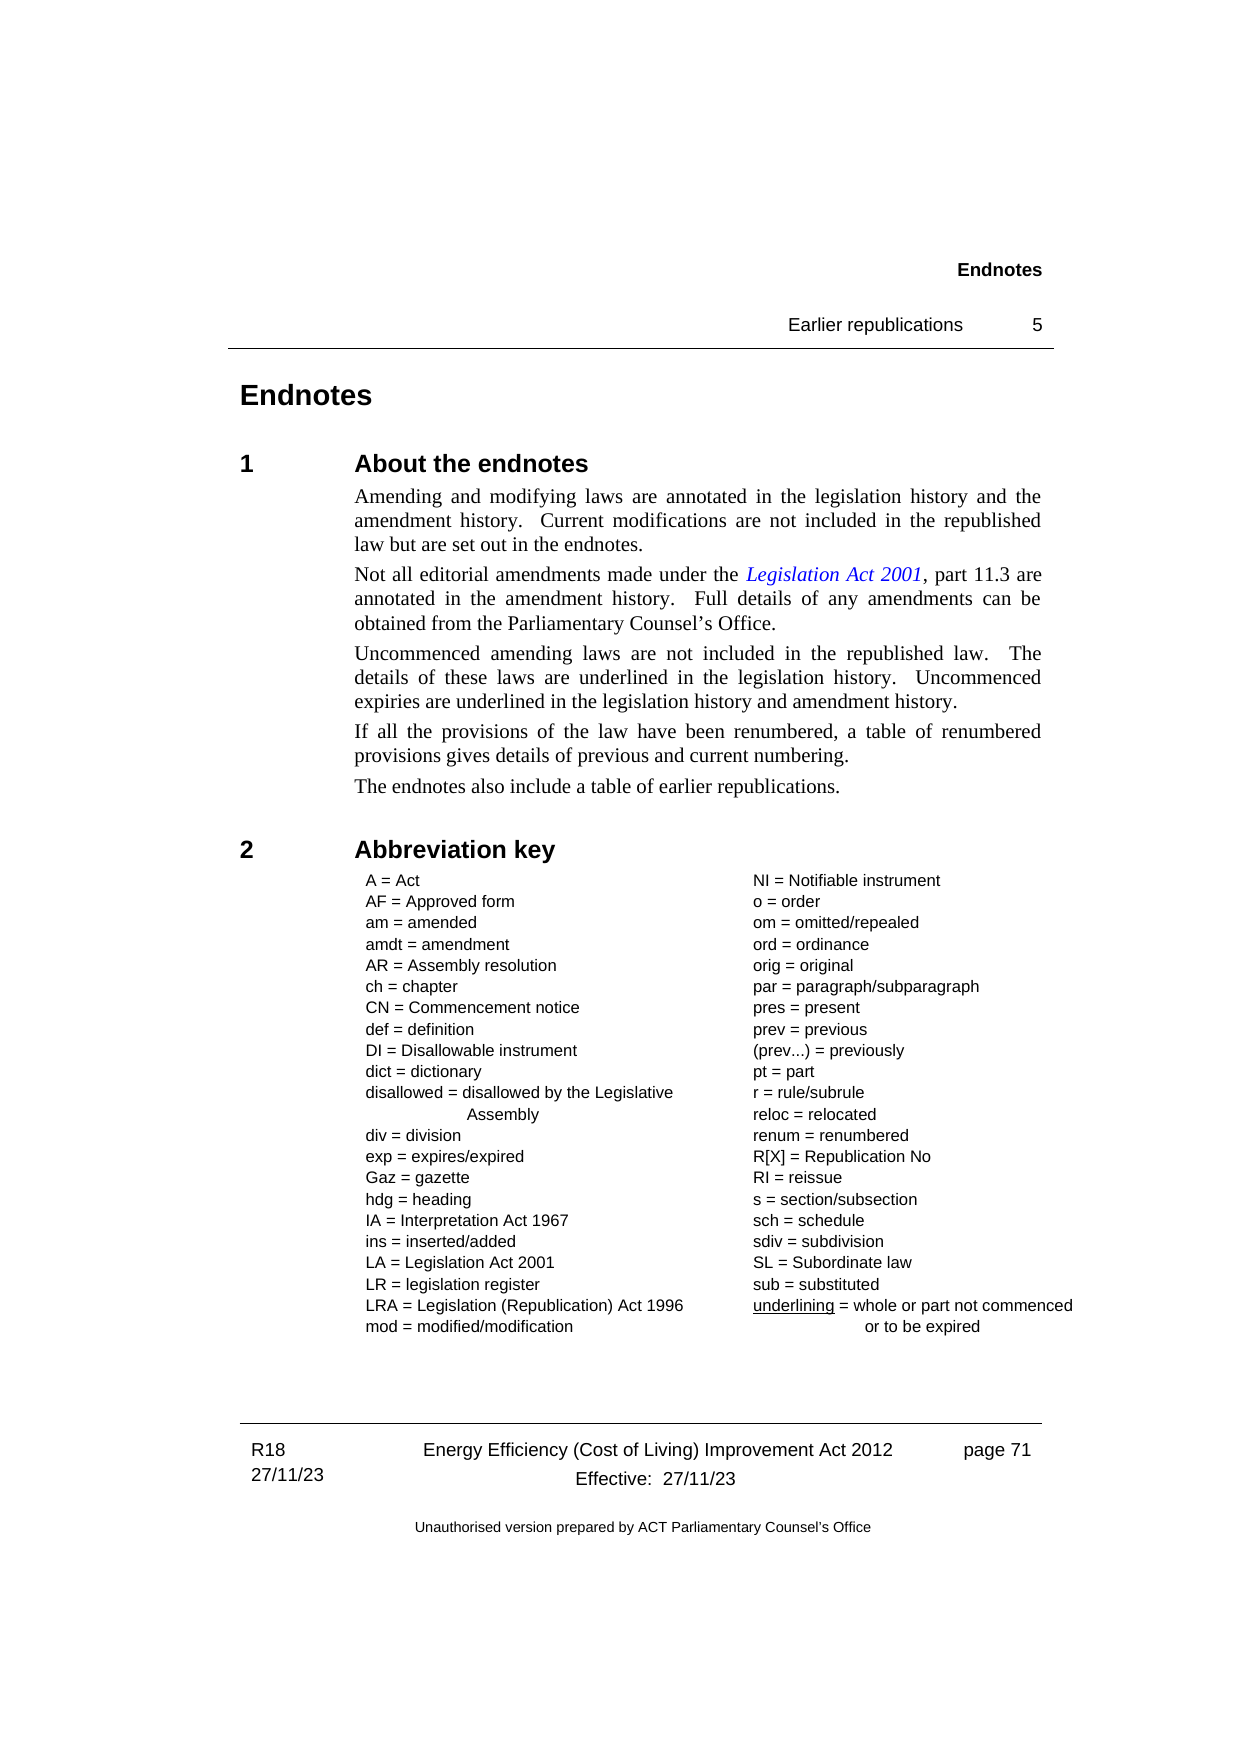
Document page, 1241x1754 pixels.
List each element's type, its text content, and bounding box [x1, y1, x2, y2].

table_cell reloc = relocated [742, 1103, 1122, 1124]
table_cell div = division [354, 1124, 742, 1145]
table_cell am = amended [354, 911, 742, 932]
table_cell pres = present [742, 996, 1122, 1017]
table_cell orig = original [742, 954, 1122, 975]
table_cell ch = chapter [354, 975, 742, 996]
table_cell IA = Interpretation Act 1967 [354, 1209, 742, 1230]
table_cell (prev...) = previously [742, 1039, 1122, 1060]
table_cell AF = Approved form [354, 890, 742, 911]
text 1 About the endnotes [239, 449, 1042, 478]
table_cell om = omitted/repealed [742, 911, 1122, 932]
table_cell ord = ordinance [742, 933, 1122, 954]
text Endnotes [239, 378, 1042, 411]
table_cell mod = modified/modification [354, 1315, 742, 1336]
table_cell DI = Disallowable instrument [354, 1039, 742, 1060]
text Not all editorial amendments made under the Legislation Act 2001, part 11.3 are annotated in the amendment history. Full details of any amendments can be obtained from the Parliamentary Counsel’s Office. [354, 562, 1042, 634]
table_cell RI = reissue [742, 1166, 1122, 1187]
table_cell ins = inserted/added [354, 1230, 742, 1251]
text 2 Abbreviation key [239, 835, 1042, 864]
table_cell Assembly [354, 1103, 742, 1124]
table_cell hdg = heading [354, 1188, 742, 1209]
table_cell LR = legislation register [354, 1273, 742, 1294]
table_cell or to be expired [742, 1315, 1122, 1336]
table_cell R[X] = Republication No [742, 1145, 1122, 1166]
table_cell underlining = whole or part not commenced [742, 1294, 1122, 1315]
table_cell r = rule/subrule [742, 1081, 1122, 1102]
text The endnotes also include a table of earlier republications. [354, 773, 1042, 798]
table_cell amdt = amendment [354, 933, 742, 954]
table_cell sdiv = subdivision [742, 1230, 1122, 1251]
table_cell LA = Legislation Act 2001 [354, 1251, 742, 1272]
text If all the provisions of the law have been renumbered, a table of renumbered provisions gives details of previous and current numbering. [354, 719, 1042, 767]
table_cell prev = previous [742, 1018, 1122, 1039]
table_cell exp = expires/expired [354, 1145, 742, 1166]
table_cell s = section/subsection [742, 1188, 1122, 1209]
table_cell LRA = Legislation (Republication) Act 1996 [354, 1294, 742, 1315]
text Uncommenced amending laws are not included in the republished law. The details of these laws are underlined in the legislation history. Uncommenced expiries are underlined in the legislation history and amendment history. [354, 641, 1042, 713]
table_header A = Act [354, 869, 742, 890]
table_cell SL = Subordinate law [742, 1251, 1122, 1272]
table_cell o = order [742, 890, 1122, 911]
table_cell sch = schedule [742, 1209, 1122, 1230]
table_cell CN = Commencement notice [354, 996, 742, 1017]
text Amending and modifying laws are annotated in the legislation history and the amendment history. Current modifications are not included in the republished law but are set out in the endnotes. [354, 484, 1042, 556]
table_cell def = definition [354, 1018, 742, 1039]
table_header NI = Notifiable instrument [742, 869, 1122, 890]
table_cell sub = substituted [742, 1273, 1122, 1294]
table_cell Gaz = gazette [354, 1166, 742, 1187]
table_cell pt = part [742, 1060, 1122, 1081]
table_cell disallowed = disallowed by the Legislative [354, 1081, 742, 1102]
table_cell renum = renumbered [742, 1124, 1122, 1145]
table_cell AR = Assembly resolution [354, 954, 742, 975]
table_cell dict = dictionary [354, 1060, 742, 1081]
table_cell par = paragraph/subparagraph [742, 975, 1122, 996]
